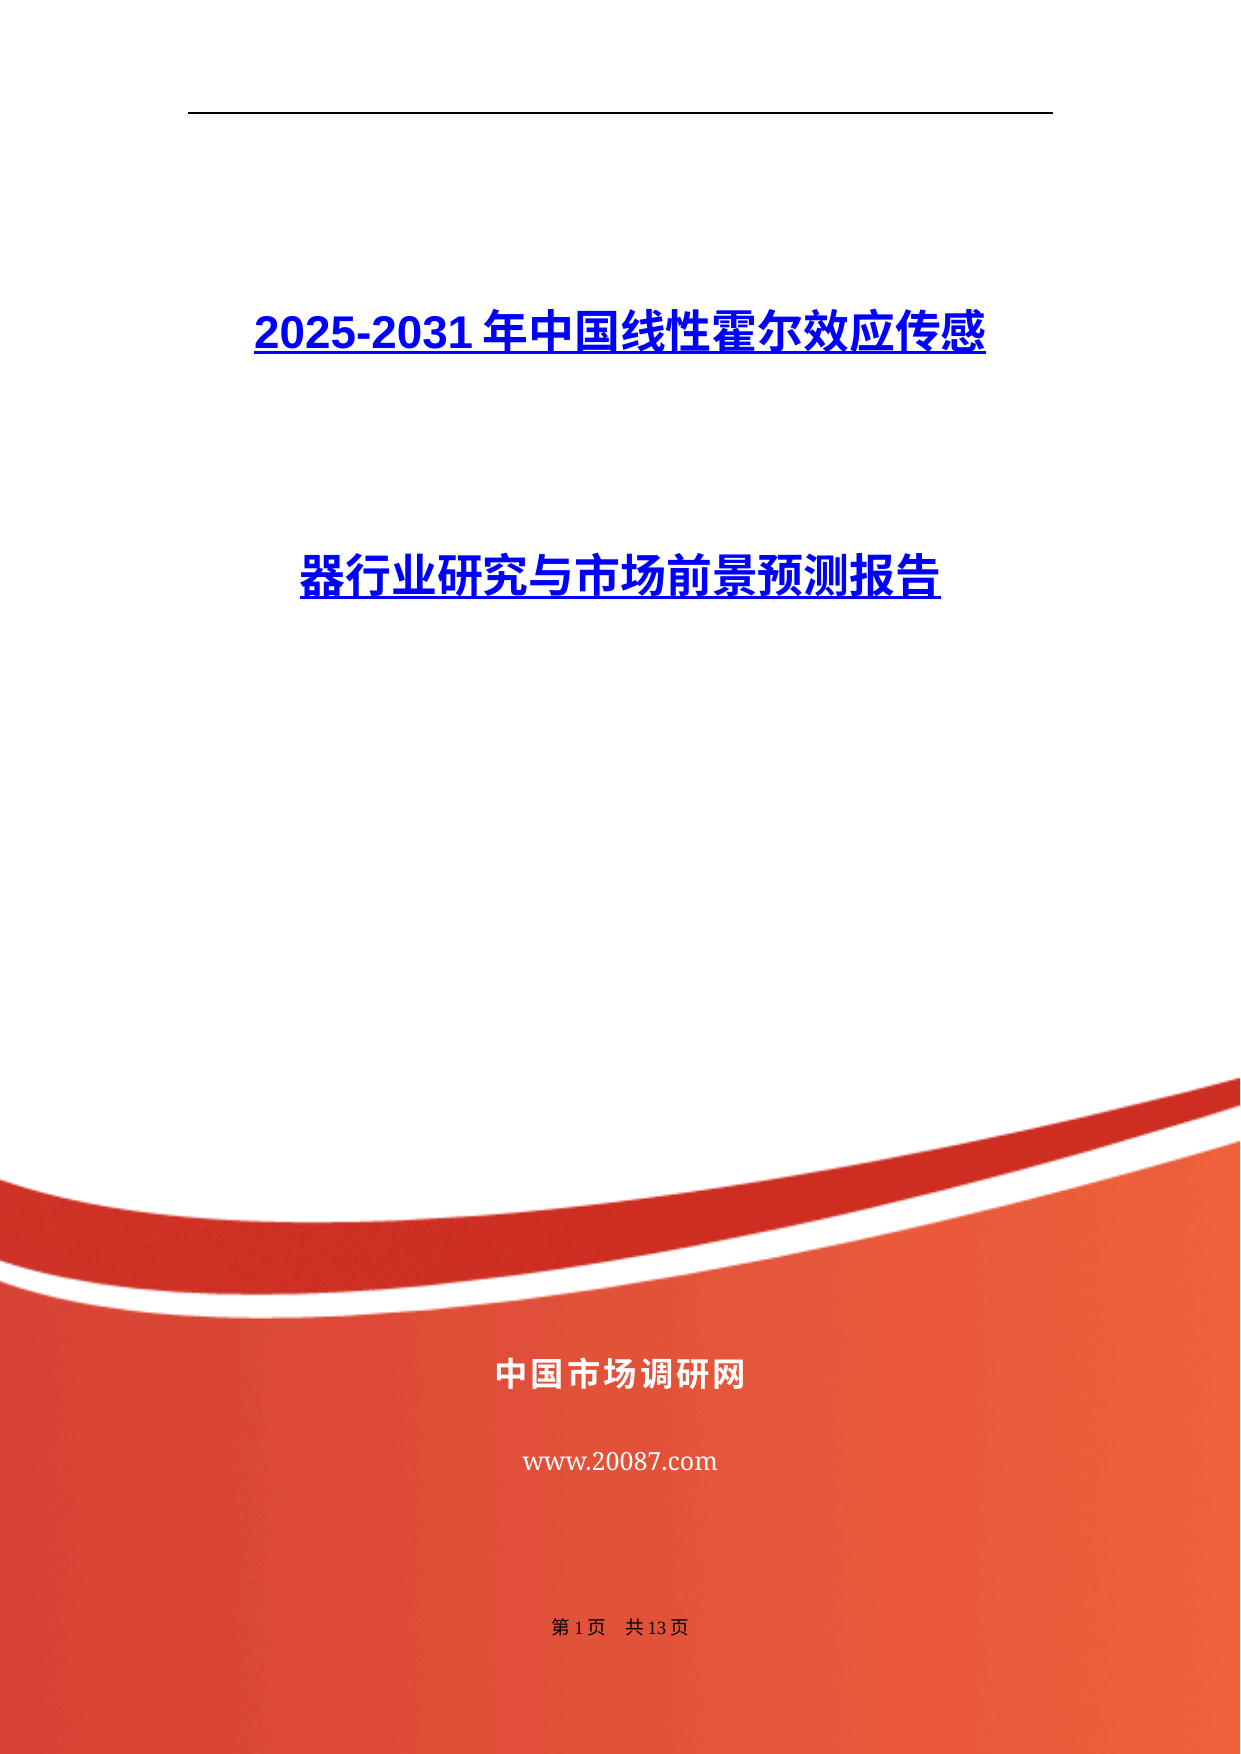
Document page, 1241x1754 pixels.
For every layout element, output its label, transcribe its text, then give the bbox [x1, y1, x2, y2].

table_header 2025-2031年中国线性霍尔效应传感器行业研究与市场前景预测报告 [188, 207, 1053, 773]
picture [0, 1006, 1241, 1754]
text www.20087.com [187, 1428, 1053, 1493]
subtitle 中国市场调研网 [187, 1339, 1053, 1404]
